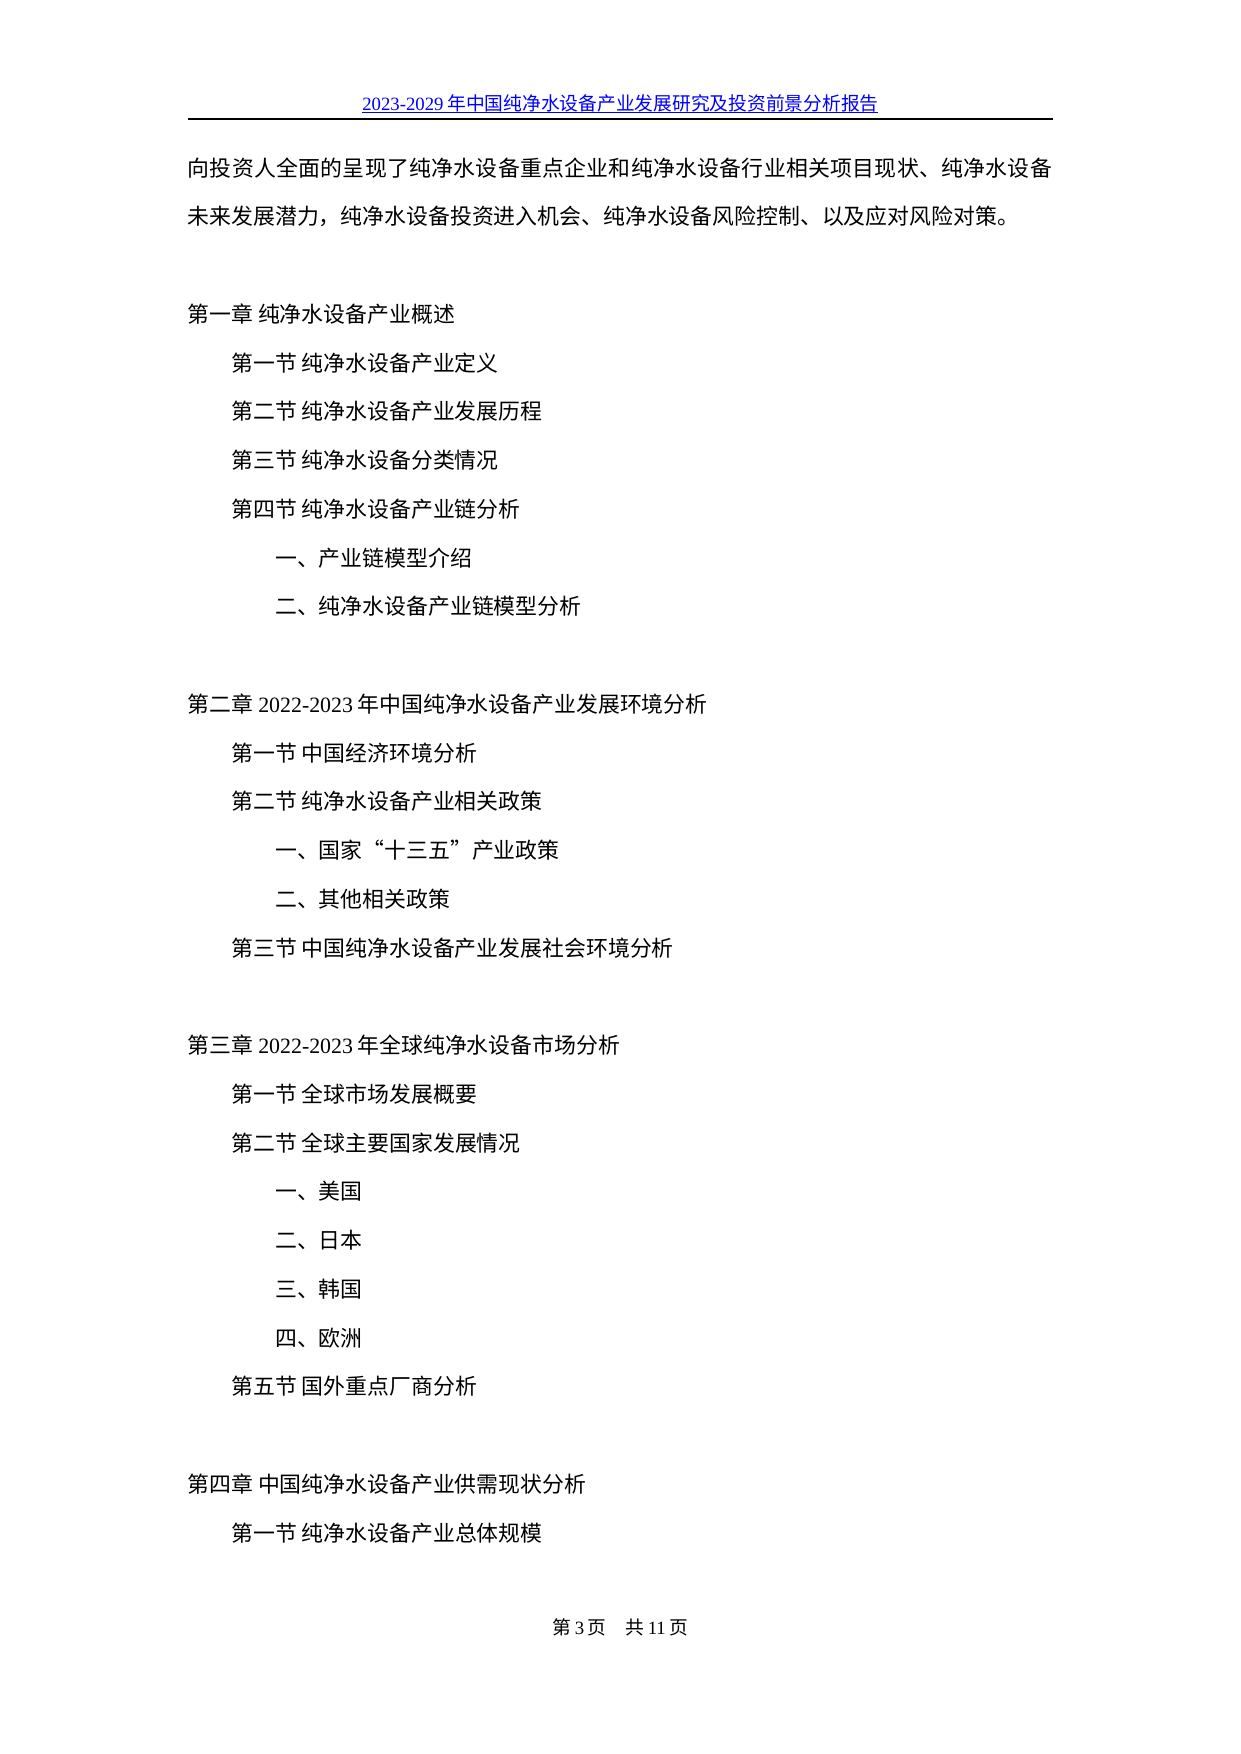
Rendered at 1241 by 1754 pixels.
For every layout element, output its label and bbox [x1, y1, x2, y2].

text [187, 150, 1053, 1548]
